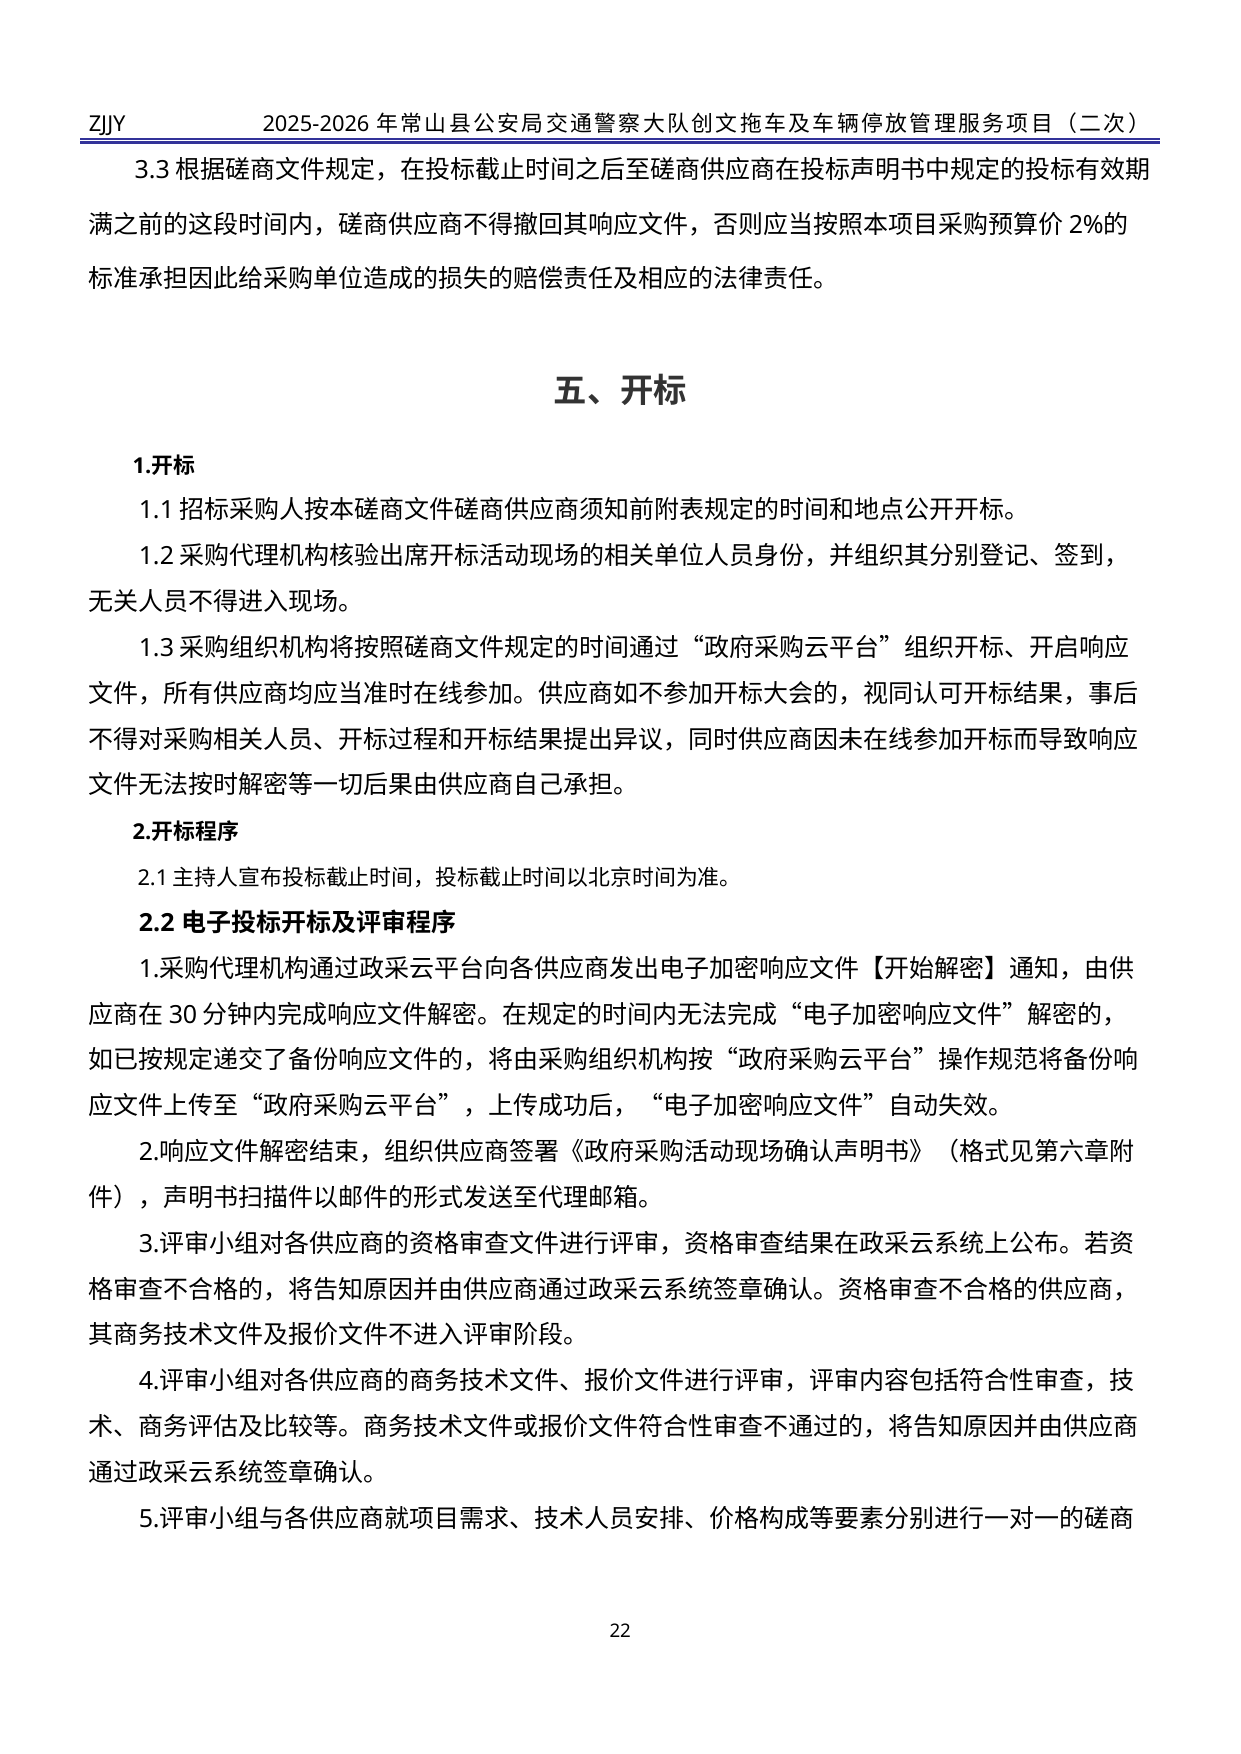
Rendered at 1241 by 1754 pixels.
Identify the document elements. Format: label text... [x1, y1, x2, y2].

text 1.3采购组织机构将按照磋商文件规定的时间通过“政府采购云平台”组织开标、开启响应文件，所有供应商均应当准时在线参加。供应商如不参加开标大会的，视同认可开标结果，事后不得对采购相关人员、开标过程和开标结果提出异议，同时供应商因未在线参加开标而导致响应文件无法按时解密等一切后果由供应商自己承担。 [88, 620, 1152, 803]
text 1.2采购代理机构核验出席开标活动现场的相关单位人员身份，并组织其分别登记、签到，无关人员不得进入现场。 [88, 528, 1152, 620]
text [88, 1491, 1152, 1536]
text 2.开标程序 [88, 803, 1152, 849]
text 2.响应文件解密结束，组织供应商签署《政府采购活动现场确认声明书》（格式见第六章附件），声明书扫描件以邮件的形式发送至代理邮箱。 [88, 1124, 1152, 1216]
subtitle 五、开标 [88, 364, 1152, 412]
text 1.1招标采购人按本磋商文件磋商供应商须知前附表规定的时间和地点公开开标。 [88, 482, 1152, 528]
text 3.评审小组对各供应商的资格审查文件进行评审，资格审查结果在政采云系统上公布。若资格审查不合格的，将告知原因并由供应商通过政采云系统签章确认。资格审查不合格的供应商，其商务技术文件及报价文件不进入评审阶段。 [88, 1216, 1152, 1353]
text 2.2 电子投标开标及评审程序 [88, 895, 1152, 941]
text 2.1主持人宣布投标截止时间，投标截止时间以北京时间为准。 [93, 849, 1152, 895]
text 1.开标 [88, 436, 1152, 482]
text 3.3根据磋商文件规定，在投标截止时间之后至磋商供应商在投标声明书中规定的投标有效期满之前的这段时间内，磋商供应商不得撤回其响应文件，否则应当按照本项目采购预算价2%的标准承担因此给采购单位造成的损失的赔偿责任及相应的法律责任。 [88, 150, 1152, 295]
text 1.采购代理机构通过政采云平台向各供应商发出电子加密响应文件【开始解密】通知，由供应商在30分钟内完成响应文件解密。在规定的时间内无法完成“电子加密响应文件”解密的，如已按规定递交了备份响应文件的，将由采购组织机构按“政府采购云平台”操作规范将备份响应文件上传至“政府采购云平台”，上传成功后，“电子加密响应文件”自动失效。 [88, 941, 1152, 1124]
text 4.评审小组对各供应商的商务技术文件、报价文件进行评审，评审内容包括符合性审查，技术、商务评估及比较等。商务技术文件或报价文件符合性审查不通过的，将告知原因并由供应商通过政采云系统签章确认。 [88, 1353, 1152, 1491]
